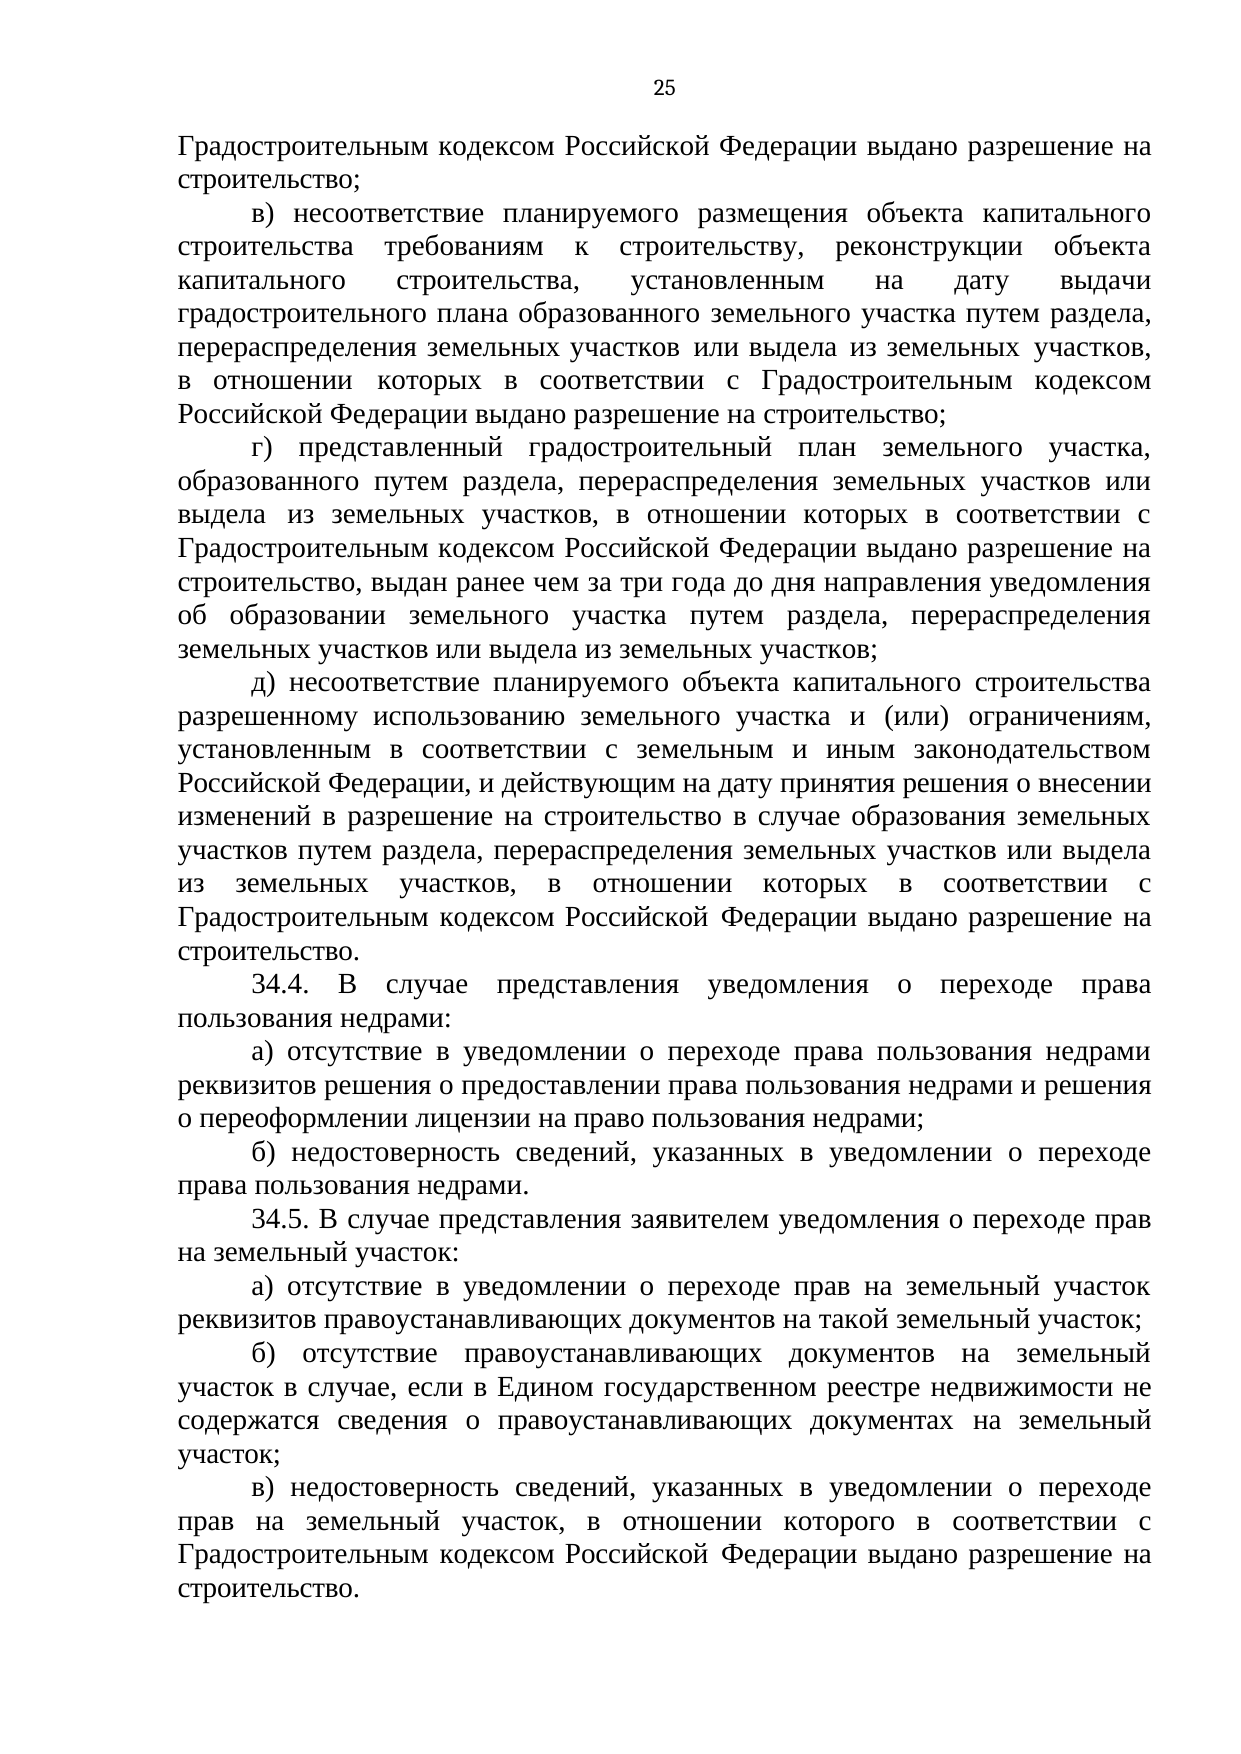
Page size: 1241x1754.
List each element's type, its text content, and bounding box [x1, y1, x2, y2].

text д) несоответствие планируемого объекта капитального строительства разрешенному использованию земельного участка и (или) ограничениям, установленным в соответствии с земельным и иным законодательством Российской Федерации, и действующим на дату принятия решения о внесении изменений в разрешение на строительство в случае образования земельных участков путем раздела, перераспределения земельных участков или выдела из земельных участков, в отношении которых в соответствии с Градостроительным кодексом Российской Федерации выдано разрешение на строительство. [177, 664, 1152, 966]
text г) представленный градостроительный план земельного участка, образованного путем раздела, перераспределения земельных участков или выдела из земельных участков, в отношении которых в соответствии с Градостроительным кодексом Российской Федерации выдано разрешение на строительство, выдан ранее чем за три года до дня направления уведомления об образовании земельного участка путем раздела, перераспределения земельных участков или выдела из земельных участков; [177, 429, 1152, 664]
text б) отсутствие правоустанавливающих документов на земельный участок в случае, если в Едином государственном реестре недвижимости не содержатся сведения о правоустанавливающих документах на земельный участок; [177, 1335, 1152, 1469]
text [177, 128, 1152, 195]
text в) недостоверность сведений, указанных в уведомлении о переходе прав на земельный участок, в отношении которого в соответствии с Градостроительным кодексом Российской Федерации выдано разрешение на строительство. [177, 1469, 1152, 1603]
text а) отсутствие в уведомлении о переходе права пользования недрами реквизитов решения о предоставлении права пользования недрами и решения о переоформлении лицензии на право пользования недрами; [177, 1033, 1152, 1134]
text в) несоответствие планируемого размещения объекта капитального строительства требованиям к строительству, реконструкции объекта капитального строительства, установленным на дату выдачи градостроительного плана образованного земельного участка путем раздела, перераспределения земельных участков или выдела из земельных участков, в отношении которых в соответствии с Градостроительным кодексом Российской Федерации выдано разрешение на строительство; [177, 195, 1152, 429]
text б) недостоверность сведений, указанных в уведомлении о переходе права пользования недрами. [177, 1134, 1152, 1201]
text 34.5. В случае представления заявителем уведомления о переходе прав на земельный участок: [177, 1201, 1152, 1268]
text 34.4. В случае представления уведомления о переходе права пользования недрами: [177, 966, 1152, 1033]
text а) отсутствие в уведомлении о переходе прав на земельный участок реквизитов правоустанавливающих документов на такой земельный участок; [177, 1268, 1152, 1335]
